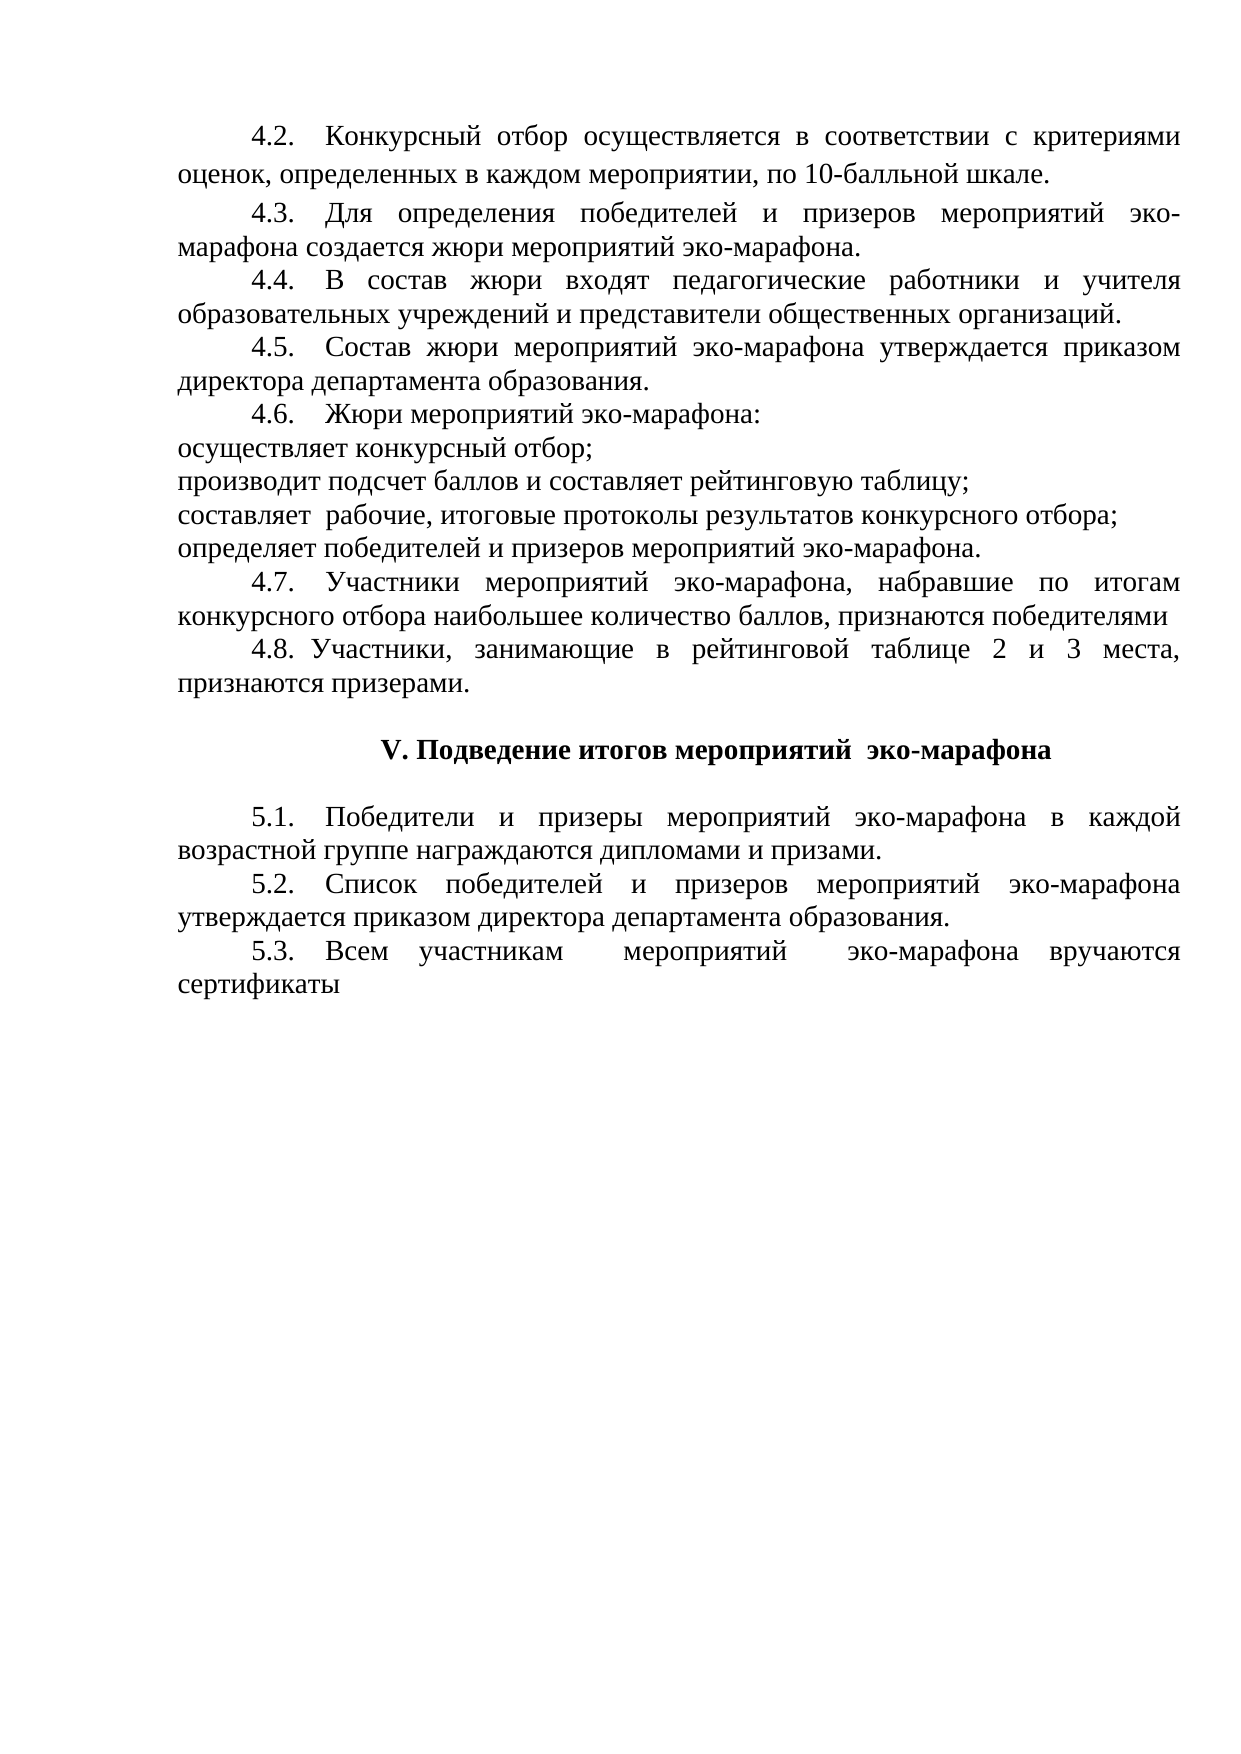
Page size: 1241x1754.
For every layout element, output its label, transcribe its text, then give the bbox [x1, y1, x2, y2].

text 4.4. В состав жюри входят педагогические работники и учителя образовательных учреждений и представители общественных организаций. [177, 262, 1181, 329]
text 4.7. Участники мероприятий эко-марафона, набравшие по итогам конкурсного отбора наибольшее количество баллов, признаются победителями [177, 564, 1181, 631]
text 4.5. Состав жюри мероприятий эко-марафона утверждается приказом директора департамента образования. [177, 329, 1181, 396]
text 4.3. Для определения победителей и призеров мероприятий эко-марафона создается жюри мероприятий эко-марафона. [177, 195, 1181, 262]
text производит подсчет баллов и составляет рейтинговую таблицу; [177, 463, 1181, 497]
text 5.2. Список победителей и призеров мероприятий эко-марафона утверждается приказом директора департамента образования. [177, 866, 1181, 933]
text 5.3. Всем участникам мероприятий эко-марафона вручаются сертификаты [177, 933, 1181, 1000]
text V. Подведение итогов мероприятий эко-марафона [177, 732, 1181, 765]
text 4.6. Жюри мероприятий эко-марафона: [177, 396, 1181, 430]
text 4.2. Конкурсный отбор осуществляется в соответствии с критериями оценок, определенных в каждом мероприятии, по 10-балльной шкале. [177, 118, 1181, 190]
text 4.8. Участники, занимающие в рейтинговой таблице 2 и 3 места, признаются призерами. [177, 631, 1181, 698]
text определяет победителей и призеров мероприятий эко-марафона. [177, 531, 1181, 564]
text осуществляет конкурсный отбор; [177, 430, 1181, 463]
text 5.1. Победители и призеры мероприятий эко-марафона в каждой возрастной группе награждаются дипломами и призами. [177, 799, 1181, 866]
text составляет рабочие, итоговые протоколы результатов конкурсного отбора; [177, 497, 1181, 531]
